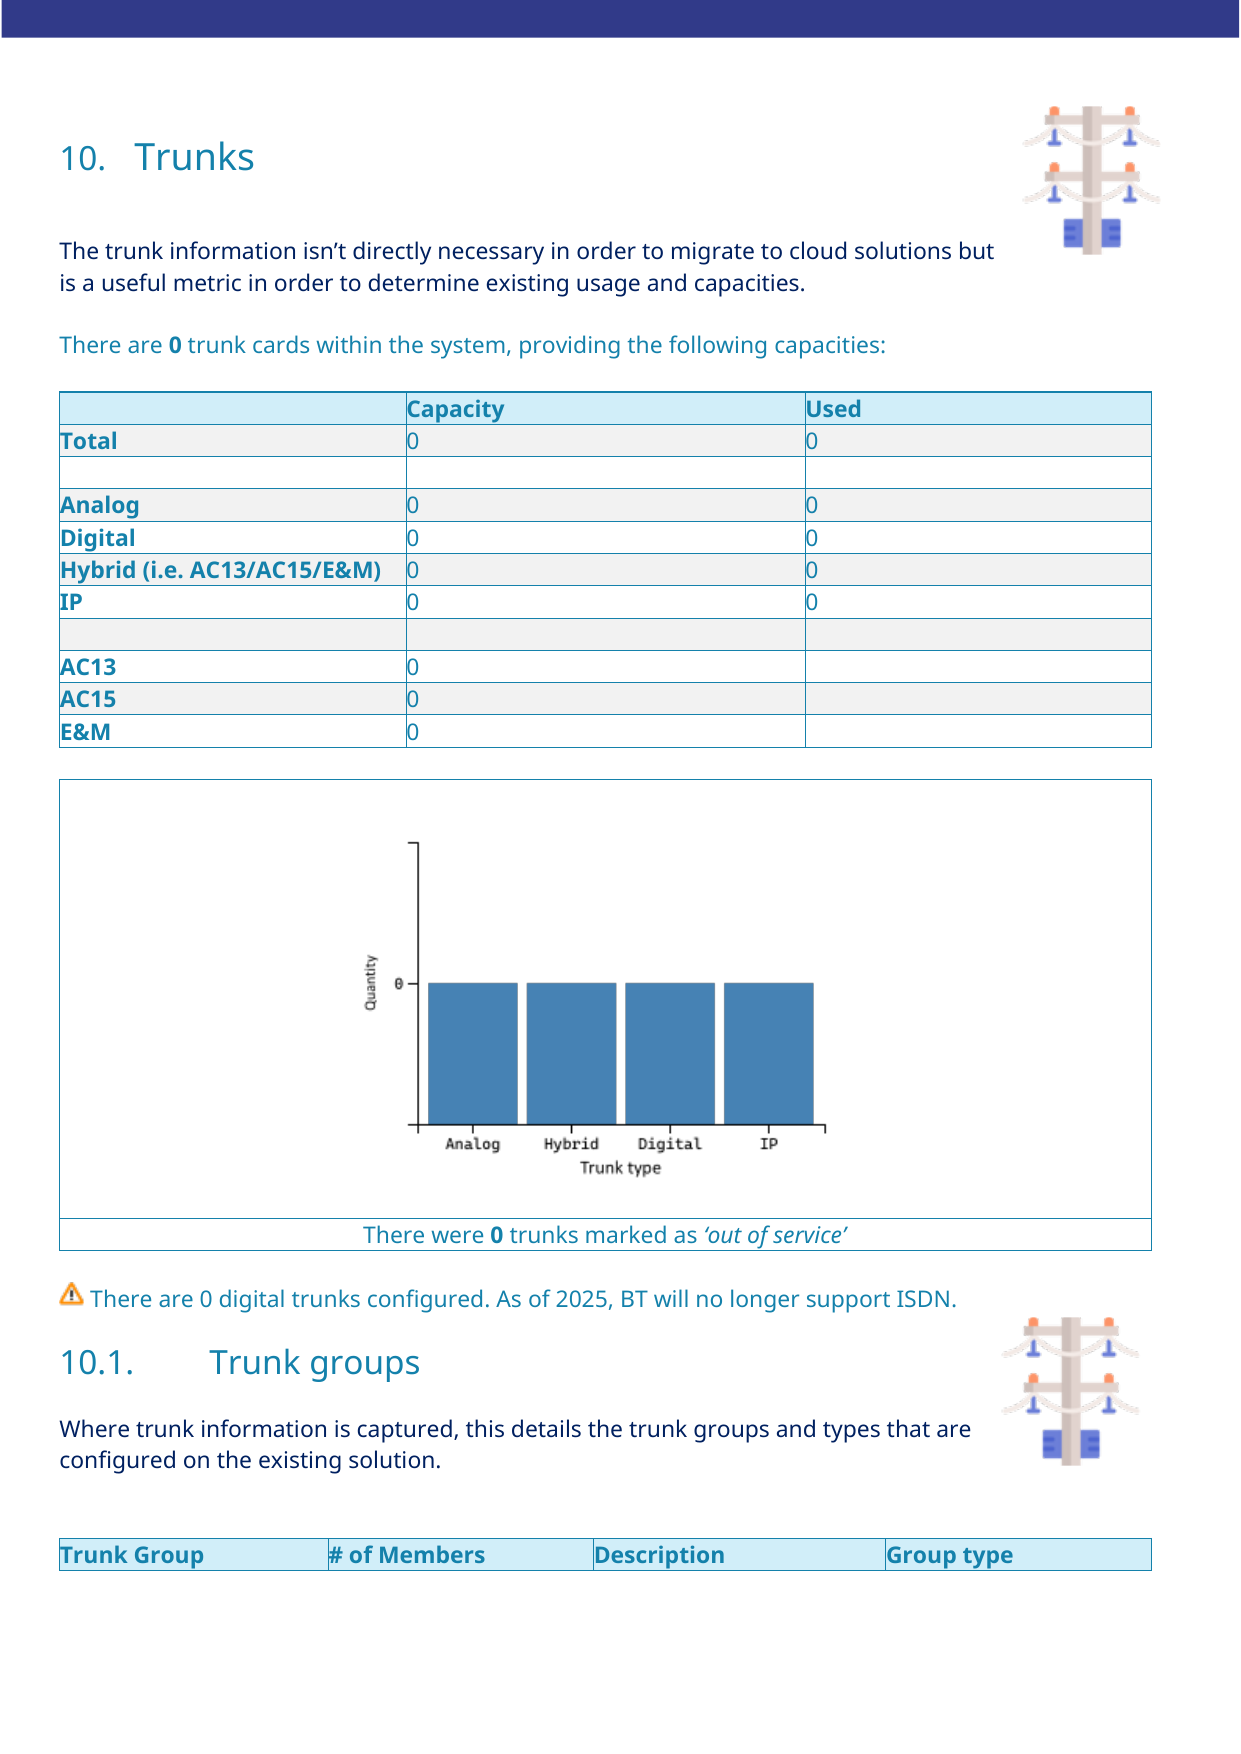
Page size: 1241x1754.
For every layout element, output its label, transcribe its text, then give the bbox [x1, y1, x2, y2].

picture [355, 811, 856, 1187]
table_cell 0 [806, 554, 1151, 585]
table_cell [806, 683, 1151, 714]
table_cell [407, 619, 805, 650]
table_cell 0 [407, 651, 805, 682]
table_cell E&M [60, 715, 406, 747]
table_cell [806, 715, 1151, 747]
table_header [60, 393, 406, 424]
table_cell 0 [407, 425, 805, 456]
table_cell Analog [60, 489, 406, 521]
table_header [60, 780, 1151, 1217]
table_cell AC13 [60, 651, 406, 682]
table_cell 0 [407, 489, 805, 521]
picture [999, 1317, 1141, 1465]
table_cell 0 [407, 586, 805, 617]
text There are 0 digital trunks configured. As of 2025, BT will no longer support ISDN. [59, 1282, 1128, 1314]
table_cell There were 0 trunks marked as ‘out of service’ [60, 1219, 1151, 1250]
table_cell [60, 457, 406, 488]
table_cell Digital [60, 522, 406, 553]
table_cell IP [60, 586, 406, 617]
table_cell [806, 619, 1151, 650]
table_cell 0 [407, 715, 805, 747]
table_cell [806, 457, 1151, 488]
table_cell 0 [407, 683, 805, 714]
text Where trunk information is captured, this details the trunk groups and types that are configured on the existing solution. [59, 1413, 1128, 1475]
table_cell 0 [407, 554, 805, 585]
table_cell 0 [806, 522, 1151, 553]
table_header # of Members [329, 1539, 593, 1570]
table_header Description [594, 1539, 885, 1570]
subtitle Trunk groups [59, 1339, 1008, 1384]
table_header Capacity [407, 393, 805, 424]
picture [59, 1282, 84, 1307]
text There are 0 trunk cards within the system, providing the following capacities: [59, 329, 1128, 360]
table_cell 0 [806, 586, 1151, 617]
subtitle Trunks [59, 130, 1027, 181]
table_header Trunk Group [60, 1539, 328, 1570]
table_header Used [806, 393, 1151, 424]
table_cell Hybrid (i.e. AC13/AC15/E&M) [60, 554, 406, 585]
text The trunk information isn’t directly necessary in order to migrate to cloud solutions but is a useful metric in order to determine existing usage and capacities. [59, 235, 1128, 298]
table_cell [60, 619, 406, 650]
table_cell [806, 651, 1151, 682]
table_cell [407, 457, 805, 488]
picture [1020, 106, 1161, 254]
table_cell AC15 [60, 683, 406, 714]
table_cell 0 [806, 489, 1151, 521]
table_cell Total [60, 425, 406, 456]
table_header Group type [886, 1539, 1151, 1570]
table_cell 0 [407, 522, 805, 553]
table_cell 0 [806, 425, 1151, 456]
